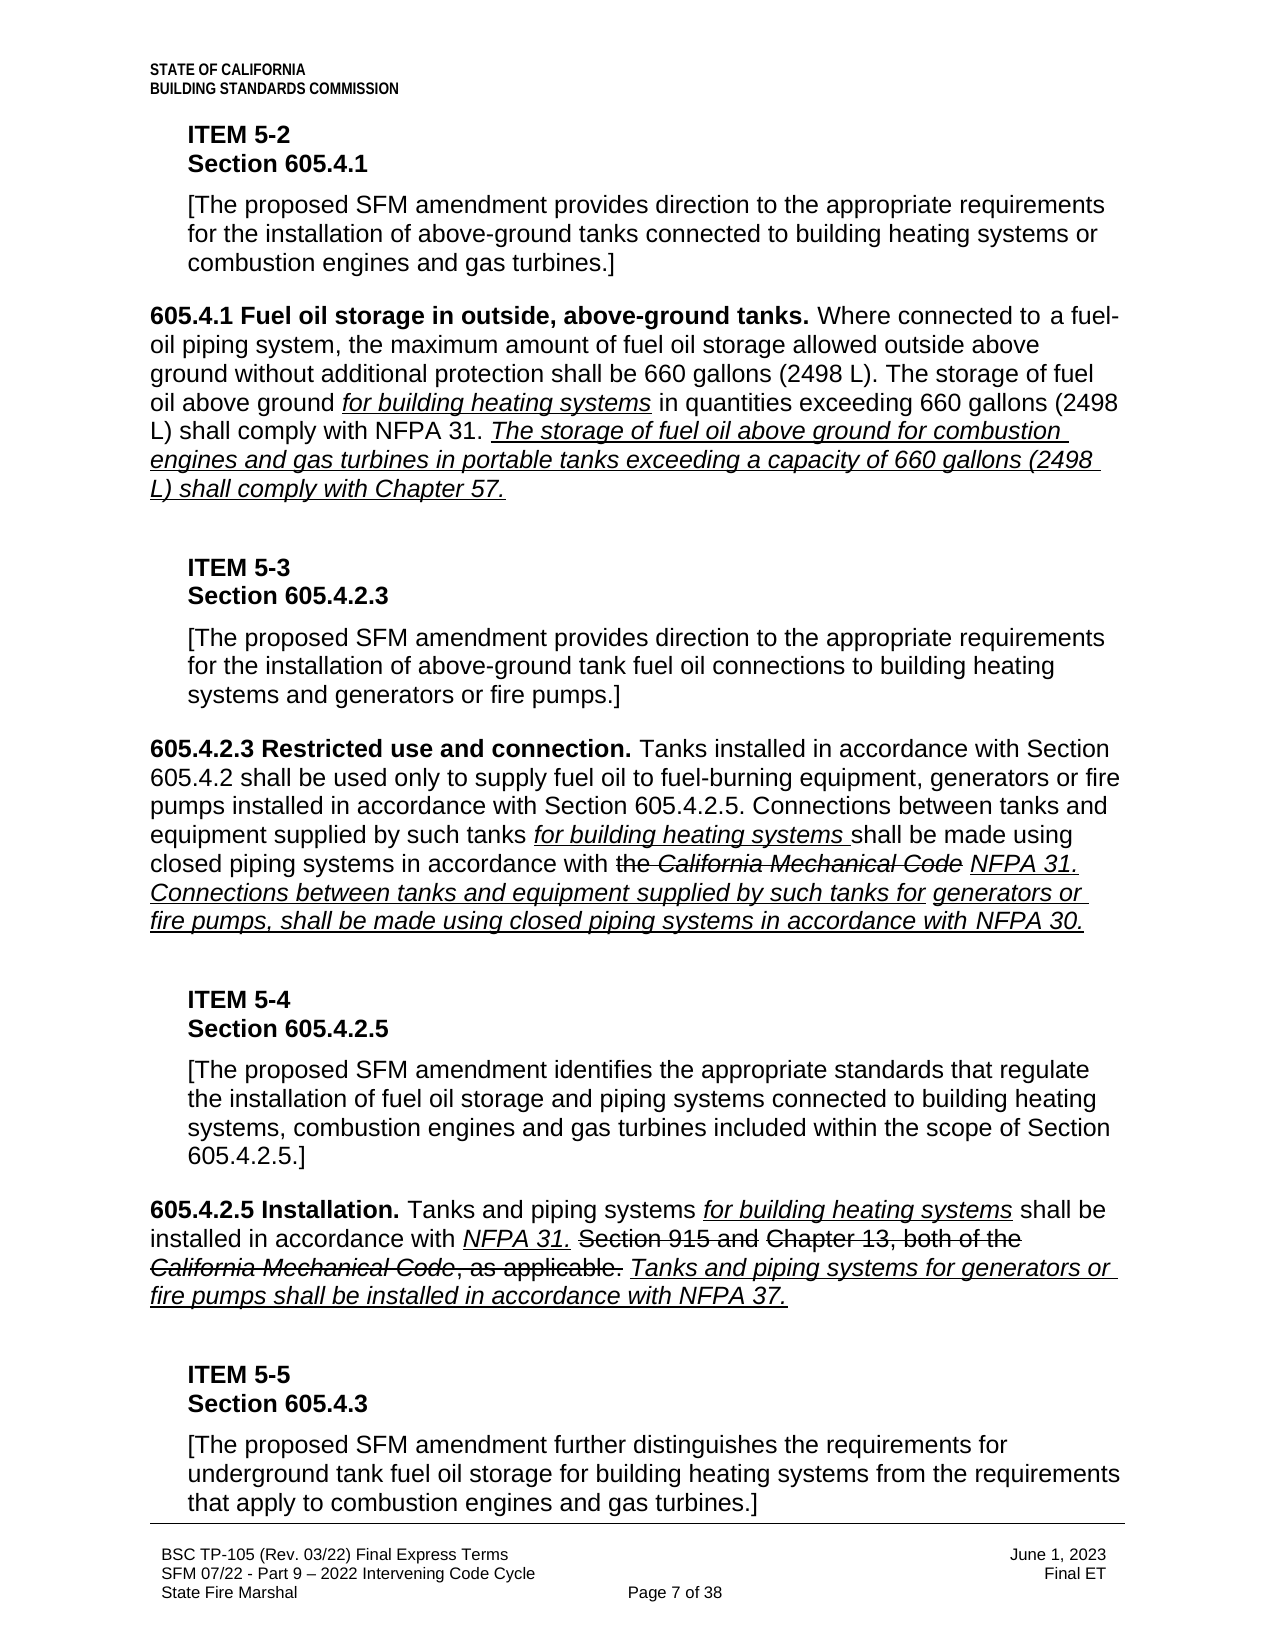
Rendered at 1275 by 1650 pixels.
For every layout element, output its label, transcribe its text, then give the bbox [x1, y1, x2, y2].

text [The proposed SFM amendment further distinguishes the requirements for underground tank fuel oil storage for building heating systems from the requirements that apply to combustion engines and gas turbines.] [187, 1430, 1125, 1516]
text 605.4.1 Fuel oil storage in outside, above-ground tanks. Where connected to a fuel-oil piping system, the maximum amount of fuel oil storage allowed outside above ground without additional protection shall be 660 gallons (2498 L). The storage of fuel oil above ground for building heating systems in quantities exceeding 660 gallons (2498 L) shall comply with NFPA 31. The storage of fuel oil above ground for combustion engines and gas turbines in portable tanks exceeding a capacity of 660 gallons (2498 L) shall comply with Chapter 57. [150, 301, 1125, 502]
text 605.4.2.3 Restricted use and connection. Tanks installed in accordance with Section 605.4.2 shall be used only to supply fuel oil to fuel-burning equipment, generators or fire pumps installed in accordance with Section 605.4.2.5. Connections between tanks and equipment supplied by such tanks for building heating systems shall be made using closed piping systems in accordance with the California Mechanical Code NFPA 31. Connections between tanks and equipment supplied by such tanks for generators or fire pumps, shall be made using closed piping systems in accordance with NFPA 30. [150, 734, 1125, 935]
text [The proposed SFM amendment provides direction to the appropriate requirements for the installation of above-ground tank fuel oil connections to building heating systems and generators or fire pumps.] [187, 622, 1125, 709]
subtitle ITEM 5-3 Section 605.4.2.3 [187, 552, 1125, 610]
text 605.4.2.5 Installation. Tanks and piping systems for building heating systems shall be installed in accordance with NFPA 31. Section 915 and Chapter 13, both of the California Mechanical Code, as applicable. Tanks and piping systems for generators or fire pumps shall be installed in accordance with NFPA 37. [150, 1195, 1125, 1310]
text [The proposed SFM amendment identifies the appropriate standards that regulate the installation of fuel oil storage and piping systems connected to building heating systems, combustion engines and gas turbines included within the scope of Section 605.4.2.5.] [187, 1055, 1125, 1170]
subtitle ITEM 5-4 Section 605.4.2.5 [187, 985, 1125, 1042]
subtitle ITEM 5-5 Section 605.4.3 [187, 1360, 1125, 1417]
text [The proposed SFM amendment provides direction to the appropriate requirements for the installation of above-ground tanks connected to building heating systems or combustion engines and gas turbines.] [187, 190, 1125, 276]
subtitle ITEM 5-2 Section 605.4.1 [187, 120, 1125, 177]
